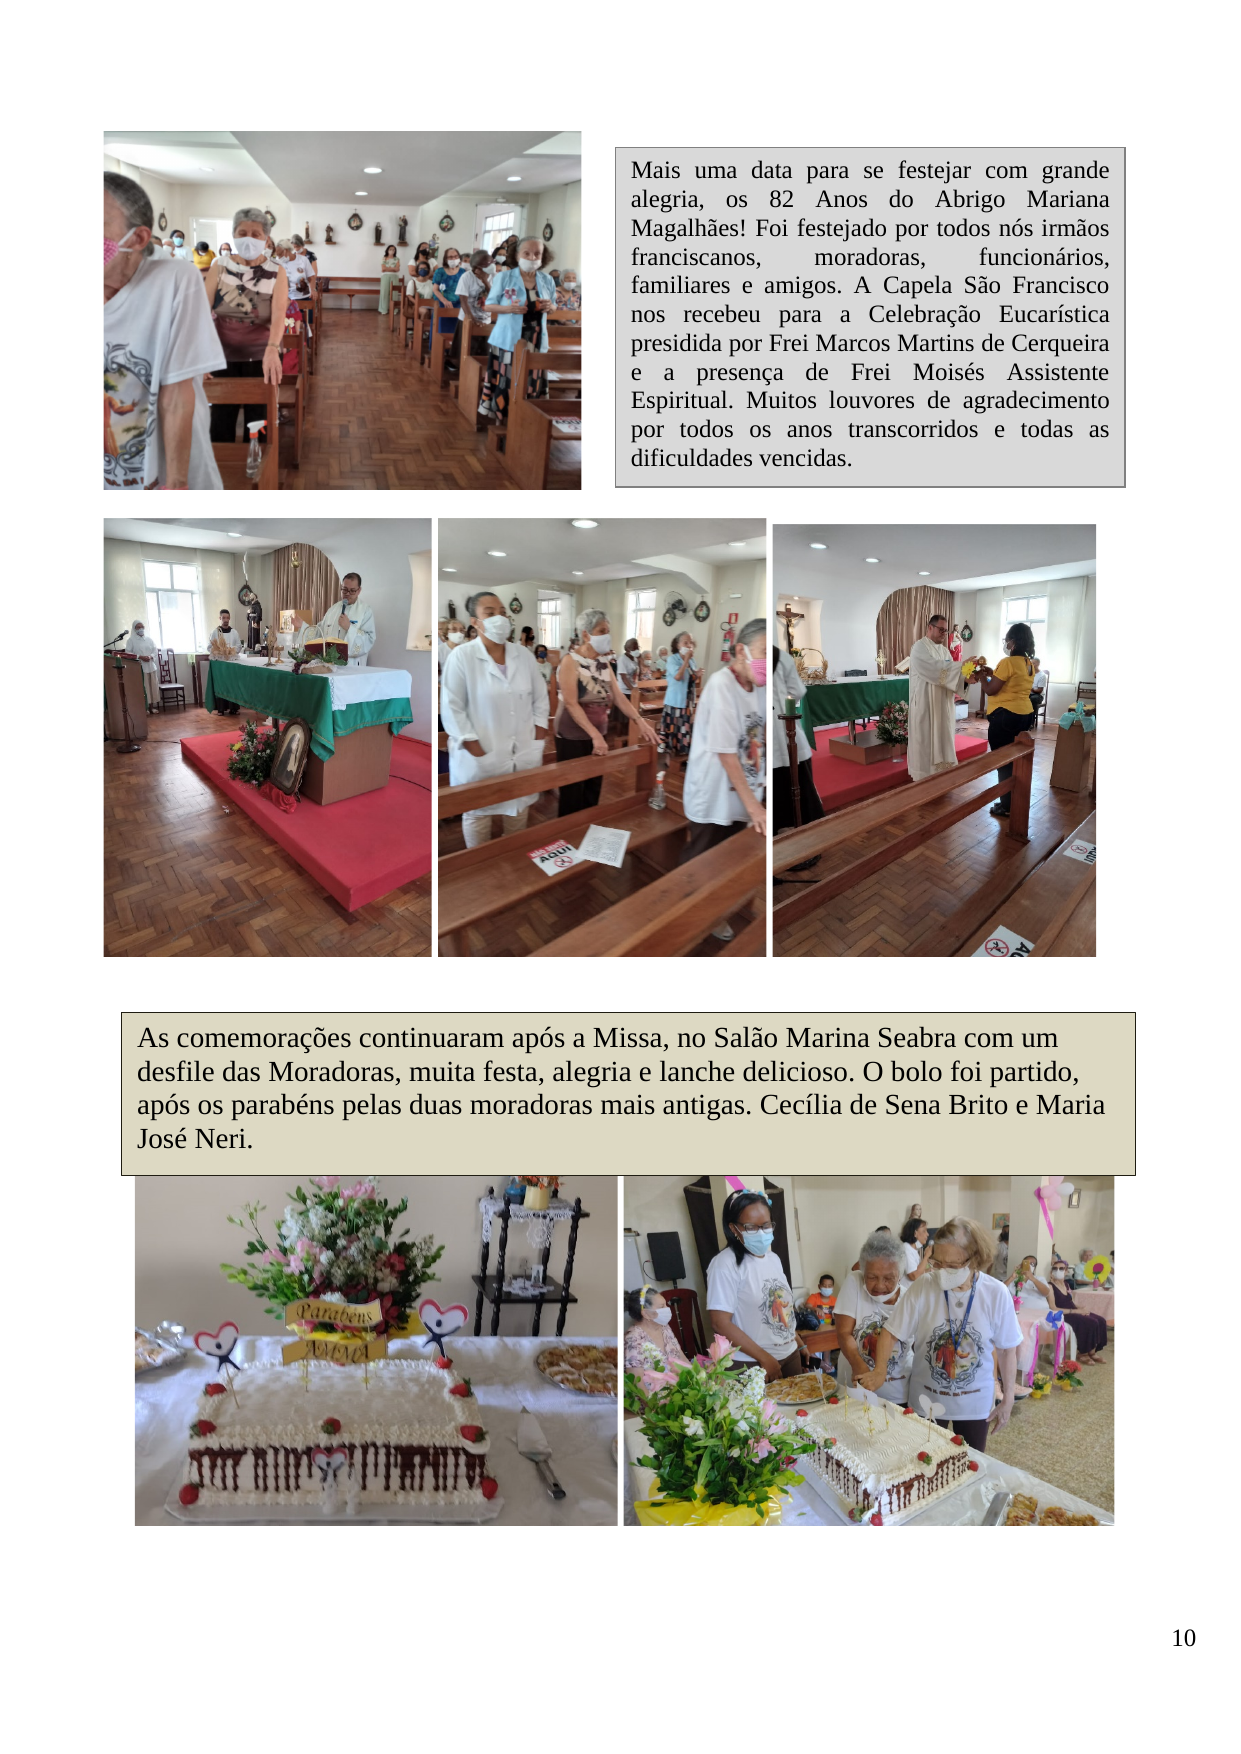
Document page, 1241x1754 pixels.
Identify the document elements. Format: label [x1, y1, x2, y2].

picture [134, 1176, 618, 1526]
picture [103, 518, 432, 957]
picture [438, 518, 767, 957]
picture [623, 1176, 1115, 1526]
picture [772, 524, 1097, 957]
picture [103, 131, 582, 490]
